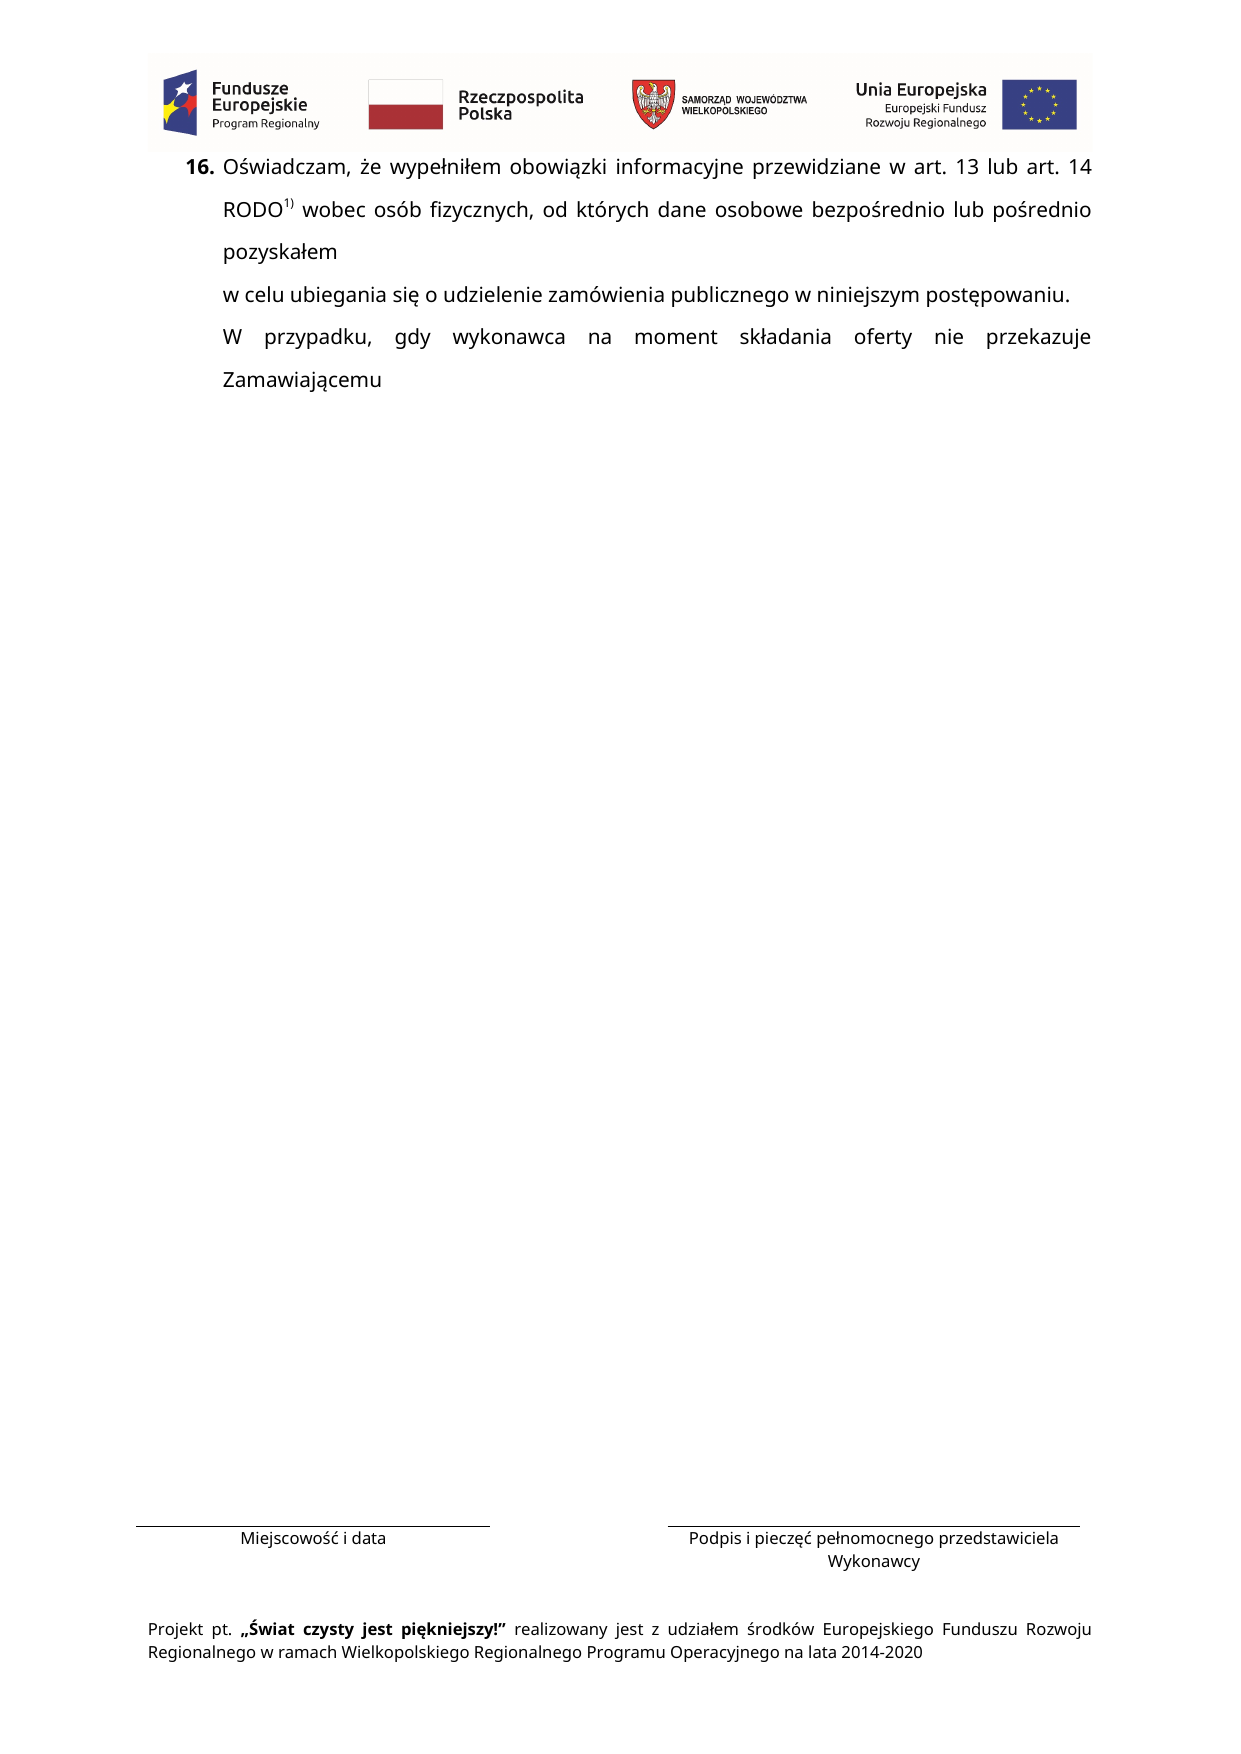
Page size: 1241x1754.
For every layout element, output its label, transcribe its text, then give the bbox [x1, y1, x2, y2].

list Oświadczam, że wypełniłem obowiązki informacyjne przewidziane w art. 13 lub art. 14 RODO1) wobec osób fizycznych, od których dane osobowe bezpośrednio lub pośrednio pozyskałem w celu ubiegania się o udzielenie zamówienia publicznego w niniejszym postępowaniu. [185, 152, 1093, 308]
list W przypadku, gdy wykonawca na moment składania oferty nie przekazuje Zamawiającemu [223, 322, 1093, 393]
picture [147, 53, 1093, 152]
